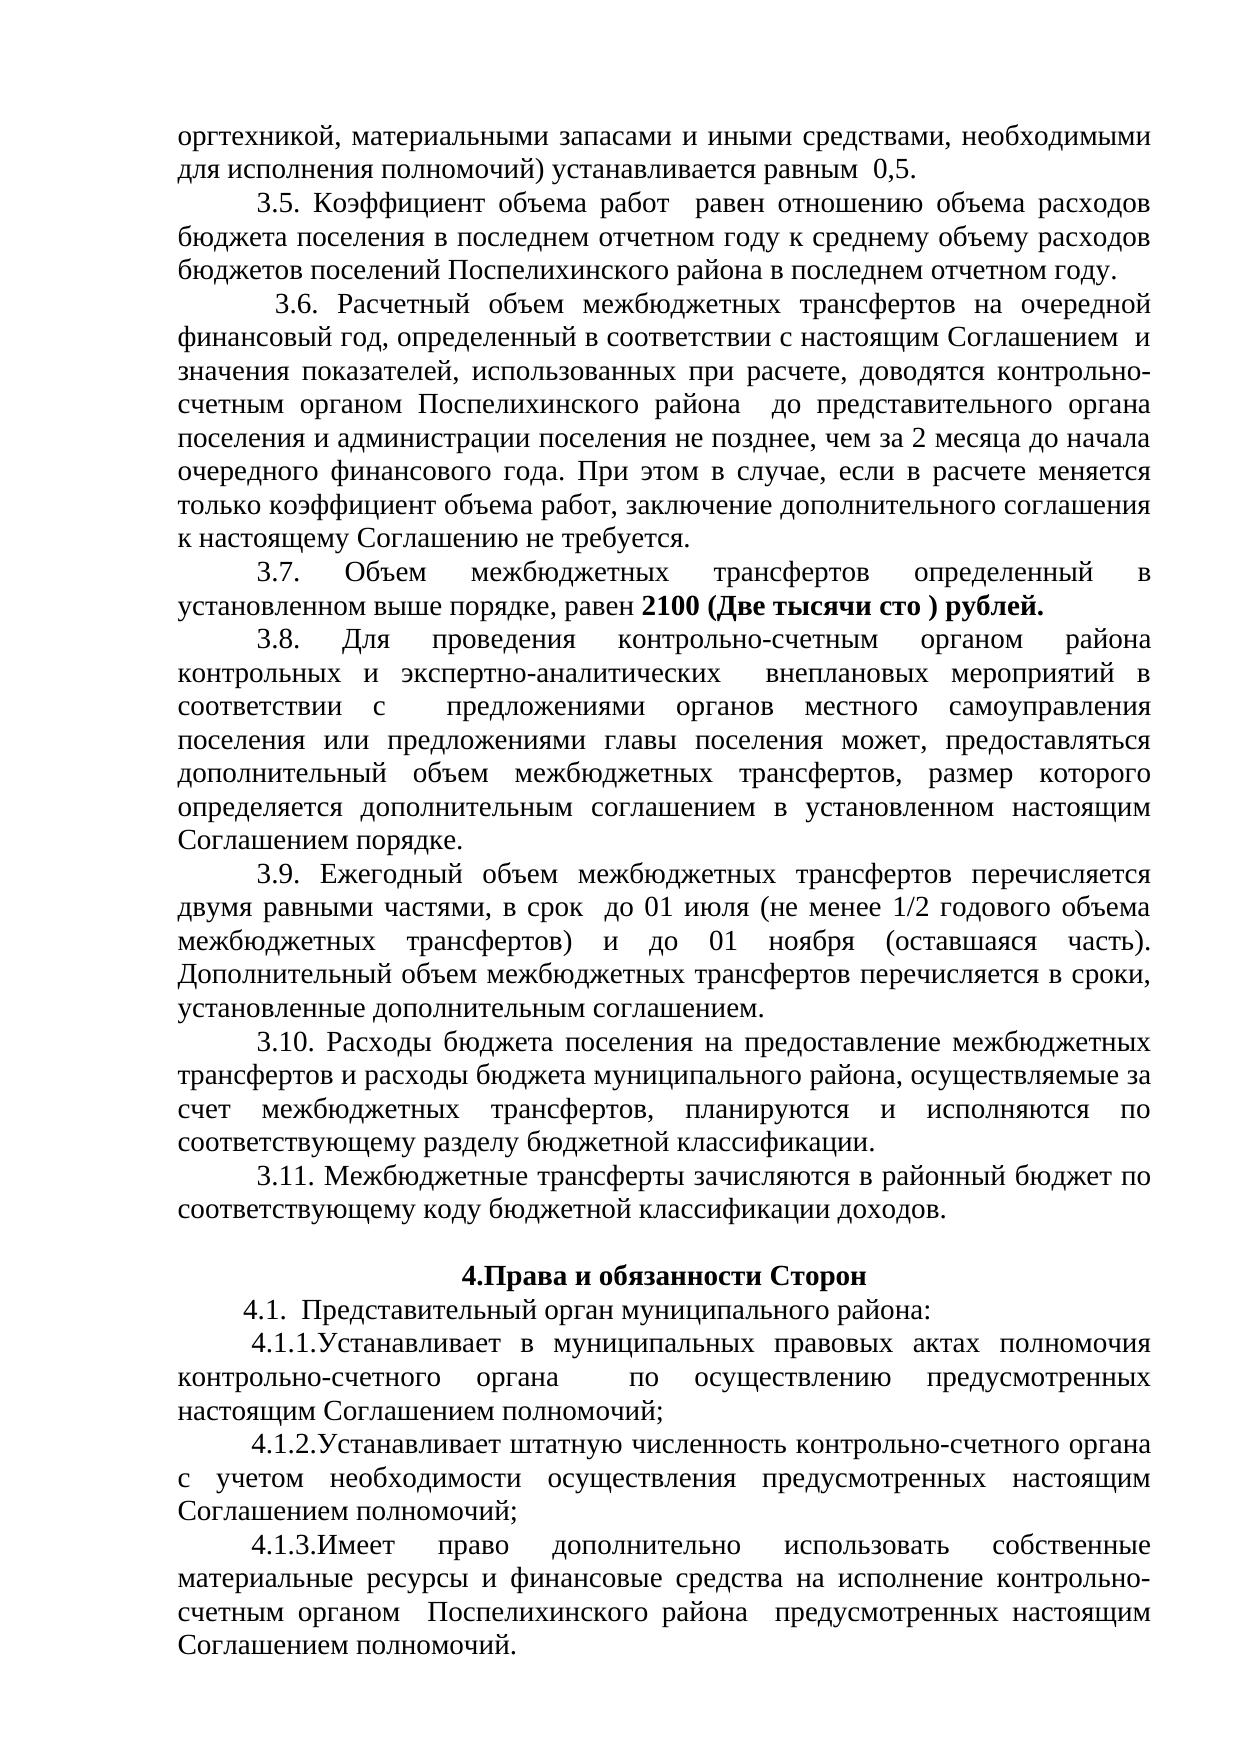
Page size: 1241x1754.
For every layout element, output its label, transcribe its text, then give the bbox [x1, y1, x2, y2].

text 4.1.3.Имеет право дополнительно использовать собственные материальные ресурсы и финансовые средства на исполнение контрольно- счетным органом Поспелихинского района предусмотренных настоящим Соглашением полномочий. [177, 1527, 1152, 1661]
text 3.7. Объем межбюджетных трансфертов определенный в установленном выше порядке, равен 2100 (Две тысячи сто ) рублей. [177, 554, 1152, 621]
text 3.11. Межбюджетные трансферты зачисляются в районный бюджет по соответствующему коду бюджетной классификации доходов. [177, 1158, 1152, 1225]
text 4.1. Представительный орган муниципального района: [177, 1292, 1152, 1326]
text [177, 118, 1152, 185]
text 3.5. Коэффициент объема работ равен отношению объема расходов бюджета поселения в последнем отчетном году к среднему объему расходов бюджетов поселений Поспелихинского района в последнем отчетном году. [177, 185, 1152, 286]
text 3.9. Ежегодный объем межбюджетных трансфертов перечисляется двумя равными частями, в срок до 01 июля (не менее 1/2 годового объема межбюджетных трансфертов) и до 01 ноября (оставшаяся часть). Дополнительный объем межбюджетных трансфертов перечисляется в сроки, установленные дополнительным соглашением. [177, 856, 1152, 1024]
text 4.Права и обязанности Сторон [177, 1258, 1152, 1292]
text 4.1.2.Устанавливает штатную численность контрольно-счетного органа с учетом необходимости осуществления предусмотренных настоящим Соглашением полномочий; [177, 1426, 1152, 1527]
text 3.6. Расчетный объем межбюджетных трансфертов на очередной финансовый год, определенный в соответствии с настоящим Соглашением и значения показателей, использованных при расчете, доводятся контрольно-счетным органом Поспелихинского района до представительного органа поселения и администрации поселения не позднее, чем за 2 месяца до начала очередного финансового года. При этом в случае, если в расчете меняется только коэффициент объема работ, заключение дополнительного соглашения к настоящему Соглашению не требуется. [177, 286, 1152, 554]
text 3.8. Для проведения контрольно-счетным органом района контрольных и экспертно-аналитических внеплановых мероприятий в соответствии с предложениями органов местного самоуправления поселения или предложениями главы поселения может, предоставляться дополнительный объем межбюджетных трансфертов, размер которого определяется дополнительным соглашением в установленном настоящим Соглашением порядке. [177, 621, 1152, 856]
text 3.10. Расходы бюджета поселения на предоставление межбюджетных трансфертов и расходы бюджета муниципального района, осуществляемые за счет межбюджетных трансфертов, планируются и исполняются по соответствующему разделу бюджетной классификации. [177, 1024, 1152, 1158]
text 4.1.1.Устанавливает в муниципальных правовых актах полномочия контрольно-счетного органа по осуществлению предусмотренных настоящим Соглашением полномочий; [177, 1326, 1152, 1426]
